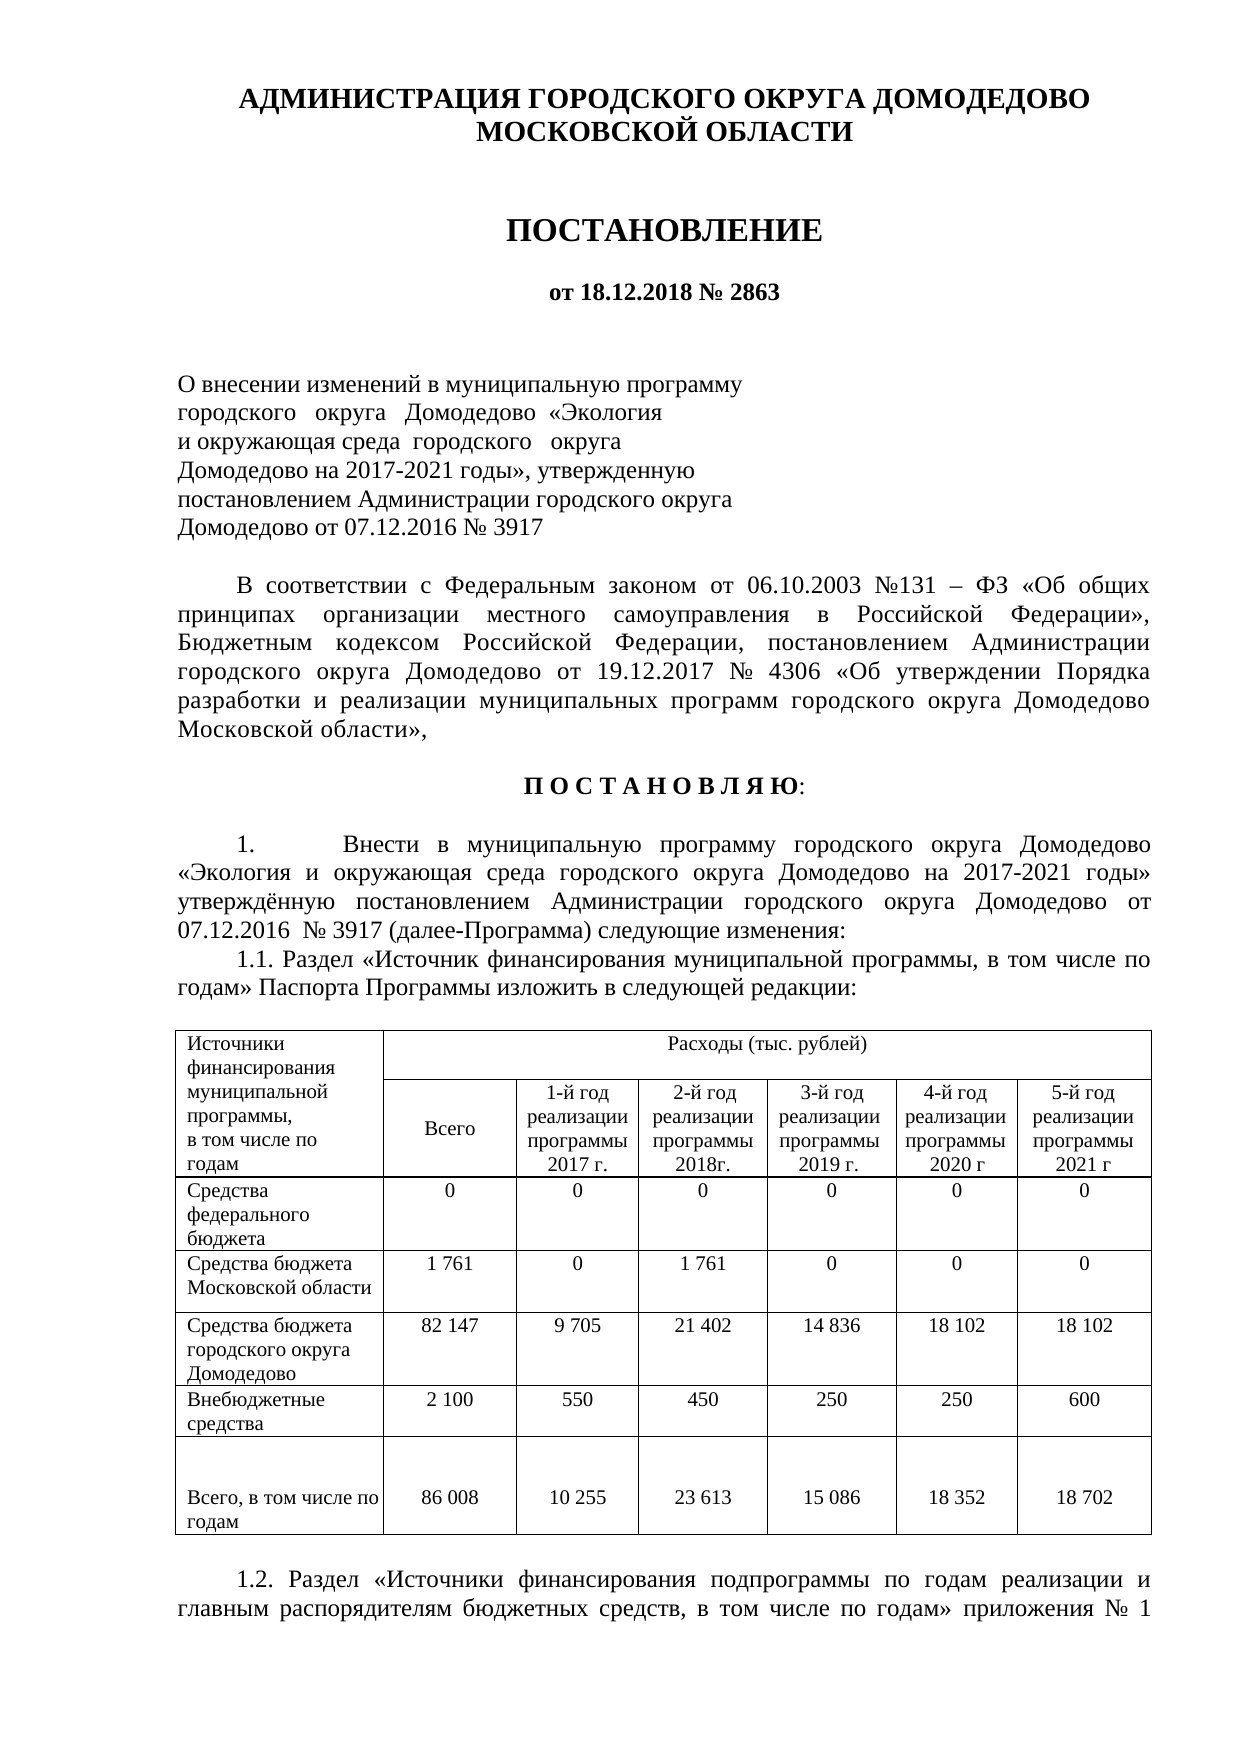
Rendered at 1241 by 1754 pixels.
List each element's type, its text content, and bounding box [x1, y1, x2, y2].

text О внесении изменений в муниципальную программу [177, 369, 1152, 397]
text П О С Т А Н О В Л Я Ю: [177, 771, 1152, 800]
table_cell 0 [639, 1178, 767, 1250]
table_cell 21 402 [639, 1313, 767, 1385]
text 1.1. Раздел «Источник финансирования муниципальной программы, в том числе по годам» Паспорта Программы изложить в следующей редакции: [177, 944, 1152, 1001]
text МОСКОВСКОЙ ОБЛАСТИ [177, 114, 1152, 148]
table_cell 0 [768, 1251, 896, 1312]
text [177, 1564, 1152, 1622]
table_cell 1 761 [384, 1251, 516, 1312]
table_cell 0 [768, 1178, 896, 1250]
table_cell 0 [517, 1251, 638, 1312]
table_cell [897, 1437, 1017, 1485]
table_cell 250 [768, 1386, 896, 1436]
table_cell [639, 1437, 767, 1485]
table_cell 4-й год реализации программы 2020 г [897, 1080, 1017, 1176]
table_cell 0 [1018, 1178, 1151, 1250]
table_cell 9 705 [517, 1313, 638, 1385]
table_cell Средства бюджета Московской области [176, 1251, 383, 1312]
table_cell Всего [384, 1080, 516, 1176]
text АДМИНИСТРАЦИЯ ГОРОДСКОГО ОКРУГА ДОМОДЕДОВО [177, 81, 1152, 114]
table_cell 0 [384, 1178, 516, 1250]
table_cell 18 702 [1018, 1485, 1151, 1534]
text В соответствии с Федеральным законом от 06.10.2003 №131 – ФЗ «Об общих принципах организации местного самоуправления в Российской Федерации», Бюджетным кодексом Российской Федерации, постановлением Администрации городского округа Домодедово от 19.12.2017 № 4306 «Об утверждении Порядка разработки и реализации муниципальных программ городского округа Домодедово Московской области», [177, 570, 1152, 742]
table_header Расходы (тыс. рублей) [384, 1031, 1151, 1079]
table_cell 0 [1018, 1251, 1151, 1312]
table_cell 1-й год реализации программы 2017 г. [517, 1080, 638, 1176]
table_cell 0 [517, 1178, 638, 1250]
table_header Источники финансирования муниципальной программы, в том числе по годам [176, 1031, 383, 1176]
text Домодедово на 2017-2021 годы», утвержденную [177, 455, 1152, 484]
list Внести в муниципальную программу городского округа Домодедово «Экология и окружающая среда городского округа Домодедово на 2017-2021 годы» утверждённую постановлением Администрации городского округа Домодедово от 07.12.2016 № 3917 (далее-Программа) следующие изменения: [177, 829, 1152, 944]
text постановлением Администрации городского округа [177, 484, 1152, 512]
table_cell 82 147 [384, 1313, 516, 1385]
table_cell 0 [897, 1178, 1017, 1250]
table_cell 2-й год реализации программы 2018г. [639, 1080, 767, 1176]
table_cell Всего, в том числе по годам [176, 1485, 383, 1534]
table_cell [517, 1437, 638, 1485]
text ПОСТАНОВЛЕНИЕ [177, 210, 1152, 249]
table_cell 3-й год реализации программы 2019 г. [768, 1080, 896, 1176]
table_cell Средства бюджета городского округа Домодедово [176, 1313, 383, 1385]
table_cell 15 086 [768, 1485, 896, 1534]
table_cell [768, 1437, 896, 1485]
table_cell 2 100 [384, 1386, 516, 1436]
table_cell [176, 1437, 383, 1485]
table_cell 1 761 [639, 1251, 767, 1312]
text и окружающая среда городского округа [177, 426, 1152, 455]
table_cell 550 [517, 1386, 638, 1436]
table_cell 600 [1018, 1386, 1151, 1436]
table_cell 5-й год реализации программы 2021 г [1018, 1080, 1151, 1176]
table_cell Средства федерального бюджета [176, 1178, 383, 1250]
table_cell 450 [639, 1386, 767, 1436]
table_cell 10 255 [517, 1485, 638, 1534]
table_cell [1018, 1437, 1151, 1485]
table_cell 18 102 [1018, 1313, 1151, 1385]
table_cell 14 836 [768, 1313, 896, 1385]
text от 18.12.2018 № 2863 [177, 277, 1152, 306]
table_cell 23 613 [639, 1485, 767, 1534]
table_cell 250 [897, 1386, 1017, 1436]
text Домодедово от 07.12.2016 № 3917 [177, 512, 1152, 541]
table_cell 18 102 [897, 1313, 1017, 1385]
table_cell 86 008 [384, 1485, 516, 1534]
table_cell 0 [897, 1251, 1017, 1312]
table_cell [384, 1437, 516, 1485]
table_cell Внебюджетные средства [176, 1386, 383, 1436]
text городского округа Домодедово «Экология [177, 397, 1152, 426]
table_cell 18 352 [897, 1485, 1017, 1534]
